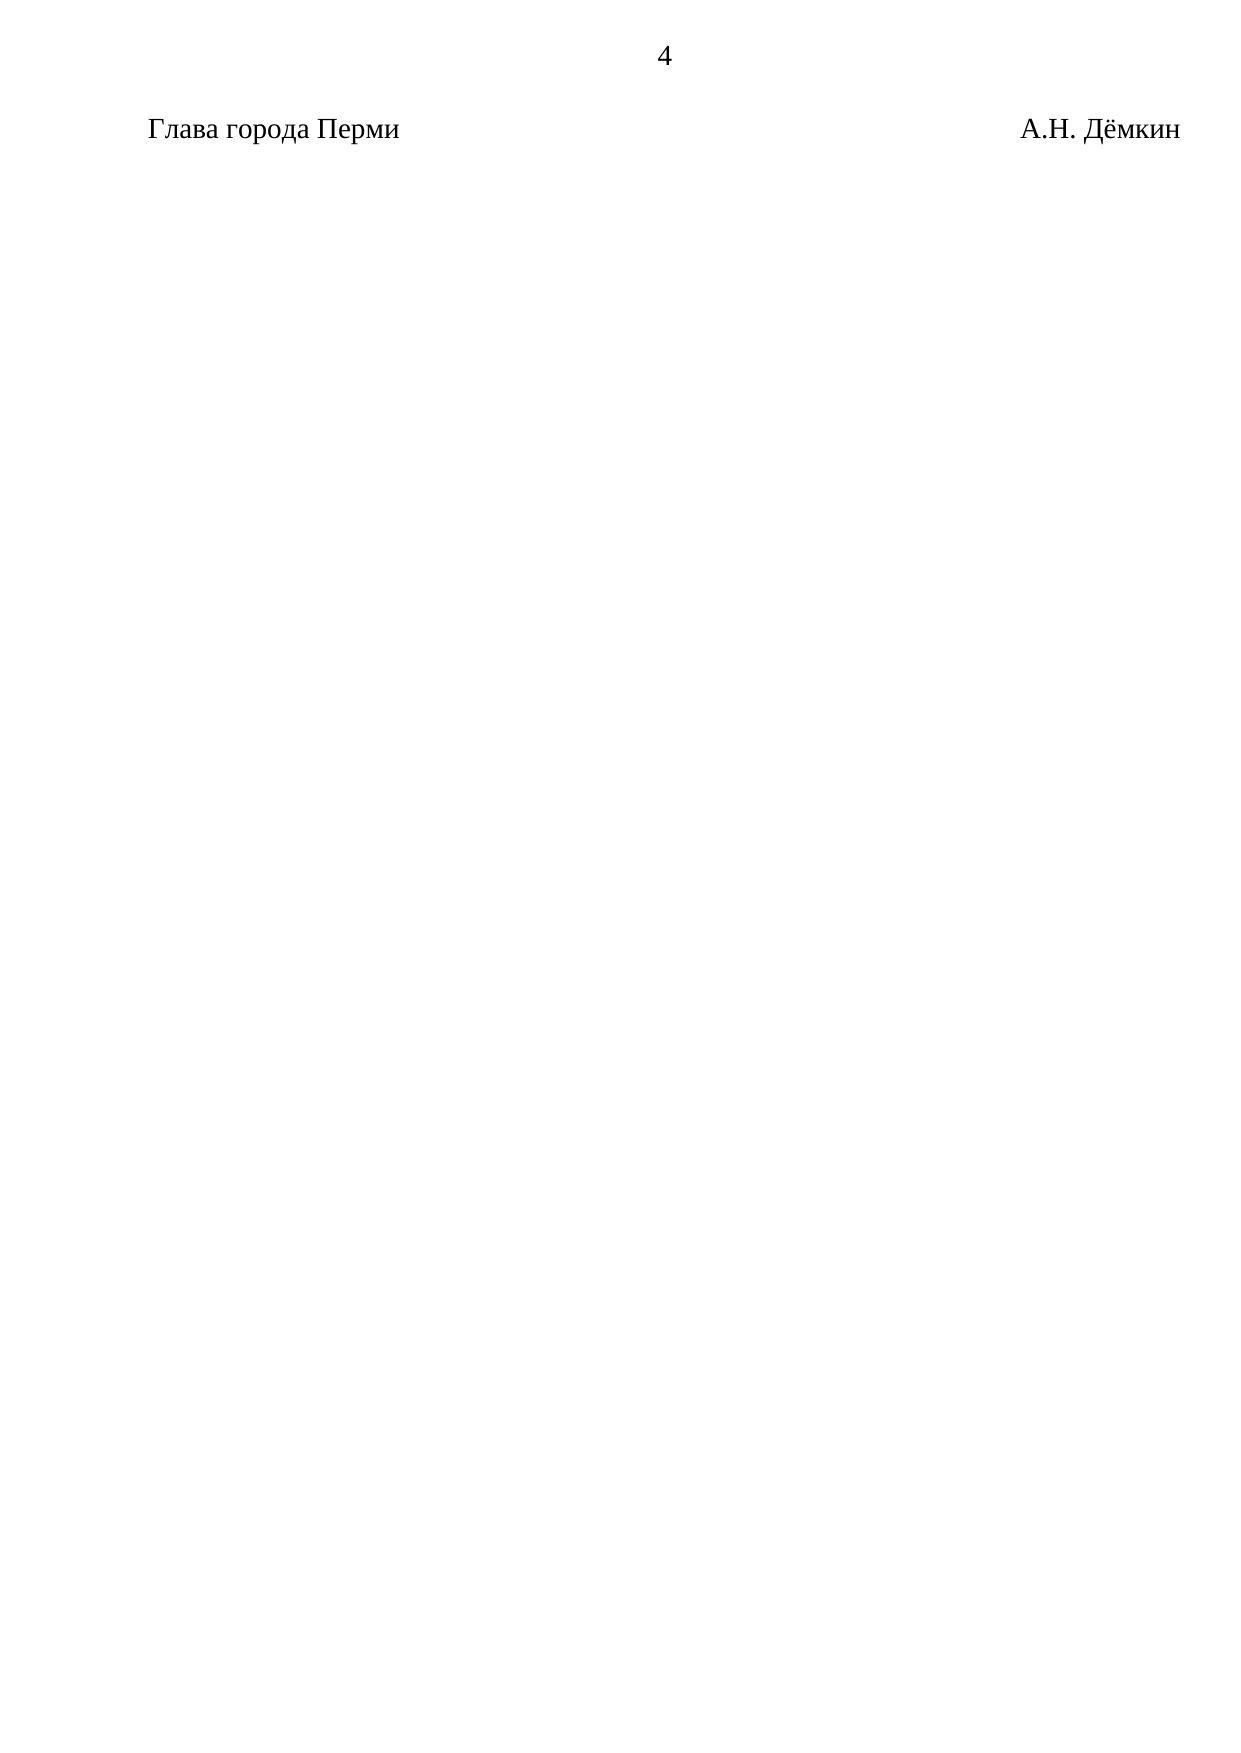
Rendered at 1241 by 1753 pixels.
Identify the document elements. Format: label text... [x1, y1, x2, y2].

text Глава города Перми А.Н. Дёмкин [148, 118, 1181, 143]
